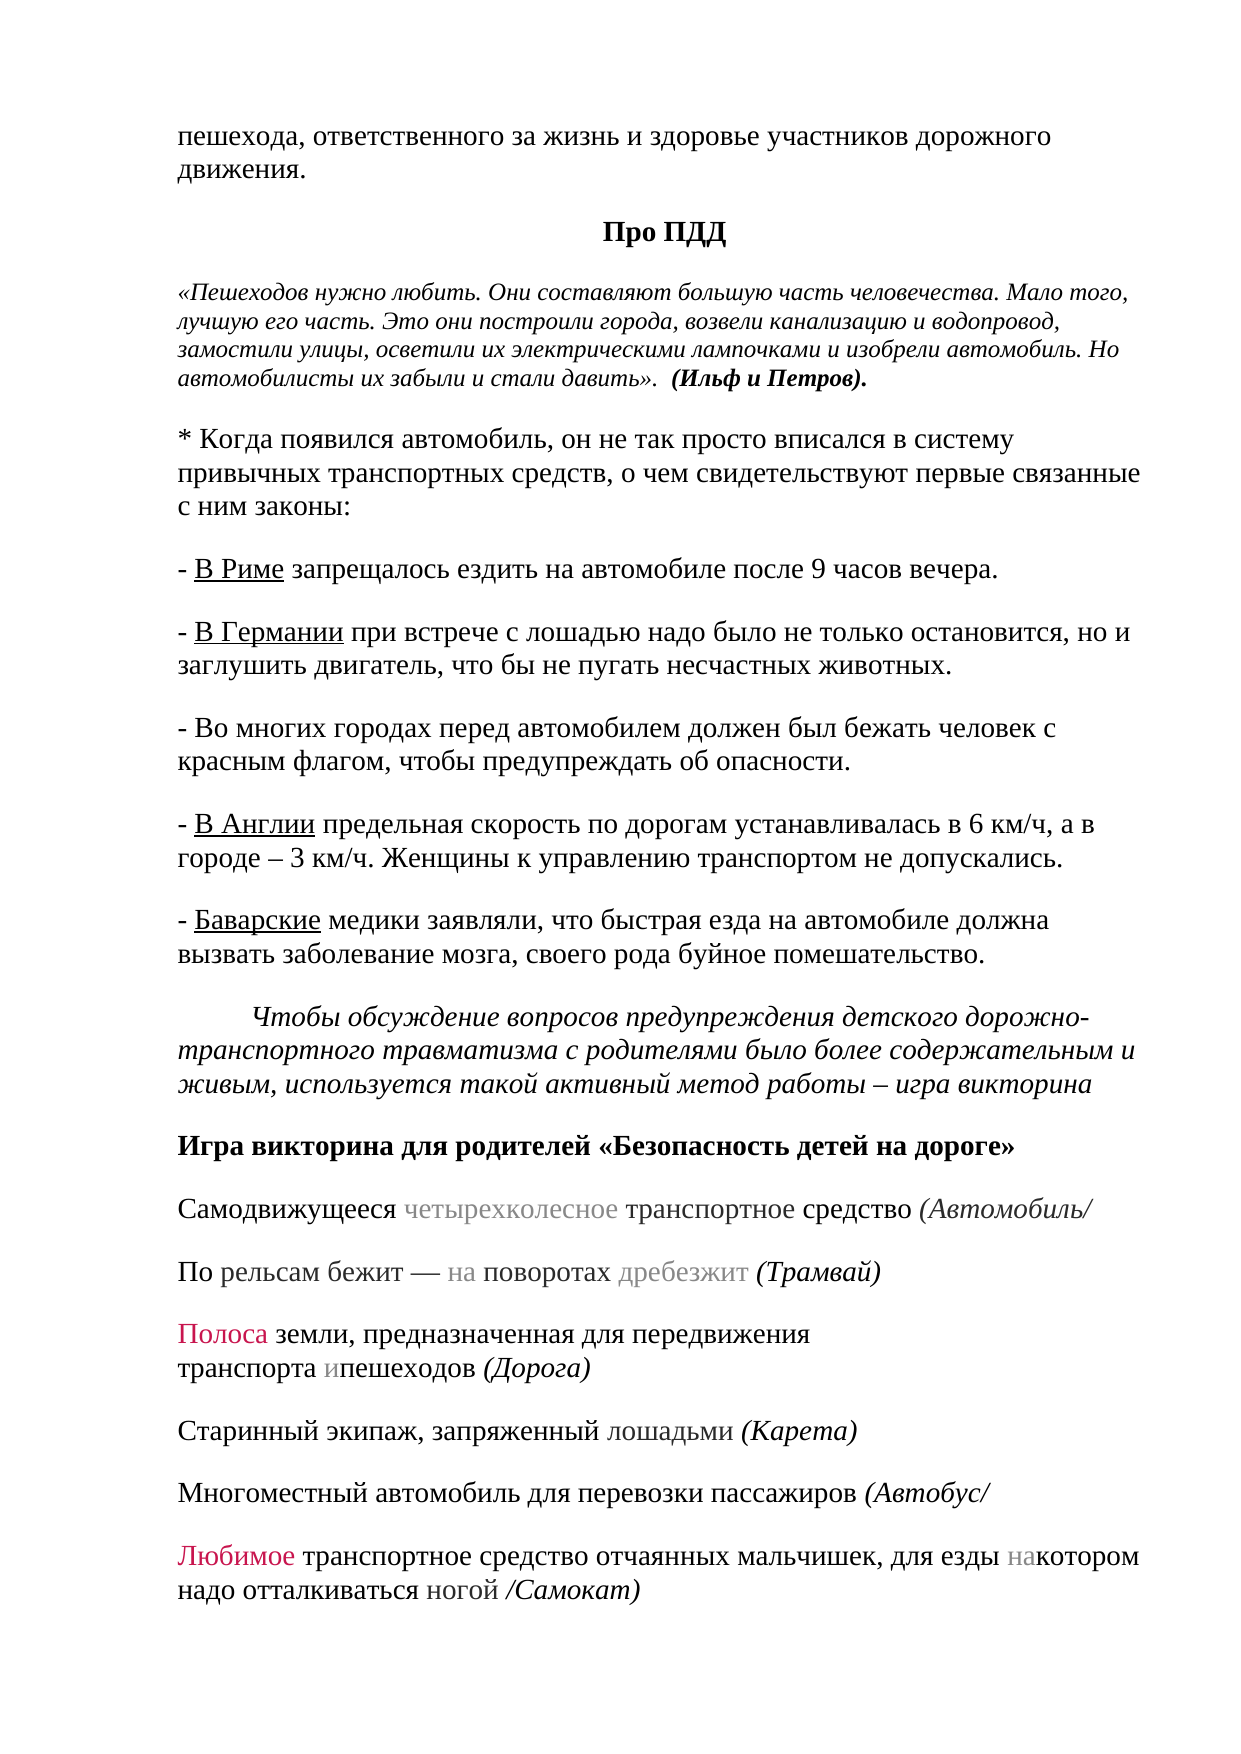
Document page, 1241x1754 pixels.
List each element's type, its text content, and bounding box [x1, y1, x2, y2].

text - В Риме запрещалось ездить на автомобиле после 9 часов вечера. [177, 551, 1152, 584]
text Многоместный автомобиль для перевозки пассажиров (Автобус/ [177, 1476, 1152, 1509]
text По рельсам бежит — на поворотах дребезжит (Трамвай) [177, 1254, 1152, 1287]
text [177, 118, 1152, 185]
text Самодвижущееся четырехколесное транспортное средство (Автомобиль/ [177, 1191, 1152, 1225]
text Про ПДД [177, 214, 1152, 248]
text - Во многих городах перед автомобилем должен был бежать человек с красным флагом, чтобы предупреждать об опасности. [177, 710, 1152, 777]
text - В Англии предельная скорость по дорогам устанавливалась в 6 км/ч, а в городе – 3 км/ч. Женщины к управлению транспортом не допускались. [177, 806, 1152, 873]
text «Пешеходов нужно любить. Они составляют большую часть человечества. Мало того, лучшую его часть. Это они построили города, возвели канализацию и водопровод, замостили улицы, осветили их электрическими лампочками и изобрели автомобиль. Но автомобилисты их забыли и стали давить». (Ильф и Петров). [177, 277, 1152, 392]
text Любимое транспортное средство отчаянных мальчишек, для езды накотором надо отталкиваться ногой /Самокат) [177, 1538, 1152, 1605]
text Старинный экипаж, запряженный лошадьми (Карета) [177, 1413, 1152, 1446]
text * Когда появился автомобиль, он не так просто вписался в систему привычных транспортных средств, о чем свидетельствуют первые связанные с ним законы: [177, 421, 1152, 522]
text Игра викторина для родителей «Безопасность детей на дороге» [177, 1128, 1152, 1162]
text - Баварские медики заявляли, что быстрая езда на автомобиле должна вызвать заболевание мозга, своего рода буйное помешательство. [177, 902, 1152, 969]
text Полоса земли, предназначенная для передвижения транспорта ипешеходов (Дорога) [177, 1317, 1152, 1384]
text Чтобы обсуждение вопросов предупреждения детского дорожно-транспортного травматизма с родителями было более содержательным и живым, используется такой активный метод работы – игра викторина [177, 999, 1152, 1099]
text - В Германии при встрече с лошадью надо было не только остановится, но и заглушить двигатель, что бы не пугать несчастных животных. [177, 614, 1152, 681]
